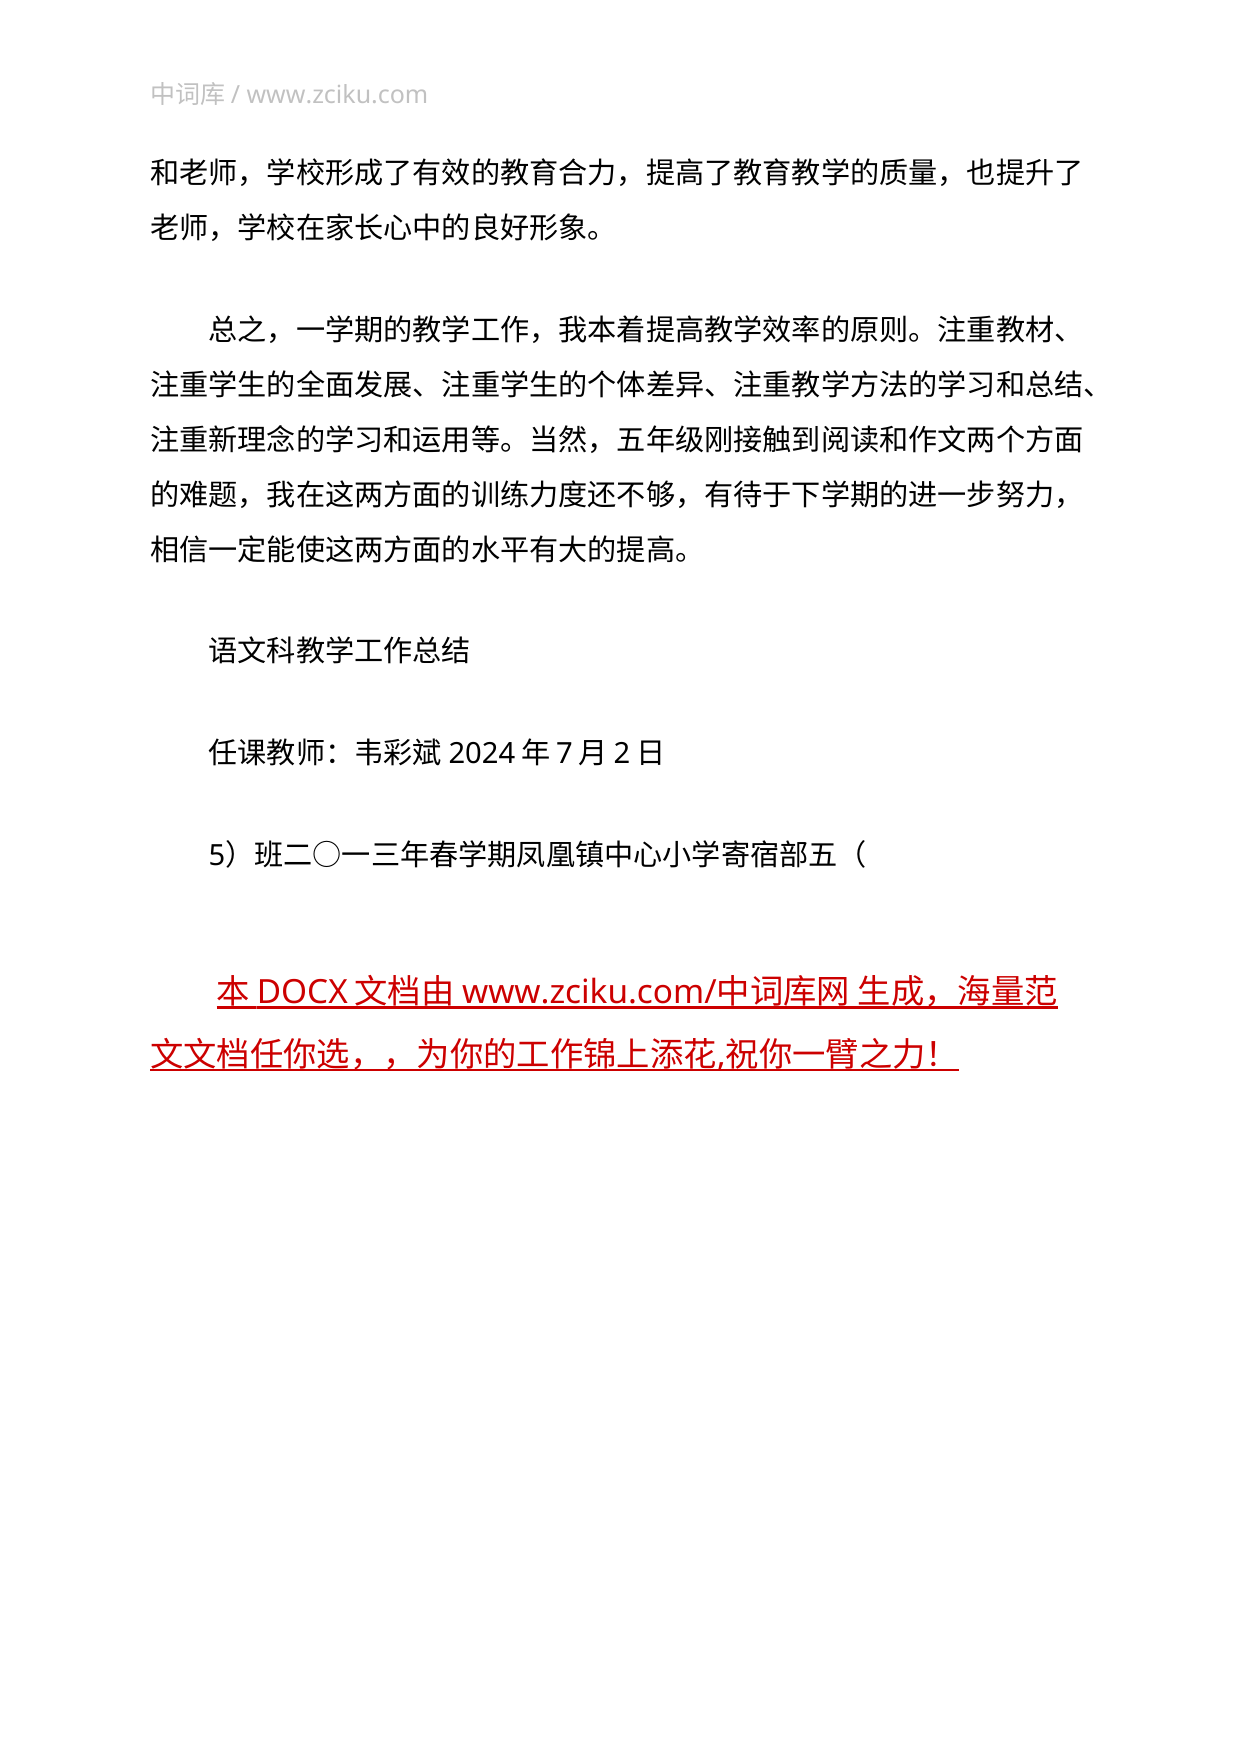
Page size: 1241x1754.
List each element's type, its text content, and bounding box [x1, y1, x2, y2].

text 总之，一学期的教学工作，我本着提高教学效率的原则。注重教材、注重学生的全面发展、注重学生的个体差异、注重教学方法的学习和总结、注重新理念的学习和运用等。当然，五年级刚接触到阅读和作文两个方面的难题，我在这两方面的训练力度还不够，有待于下学期的进一步努力，相信一定能使这两方面的水平有大的提高。 [150, 307, 1090, 568]
text 语文科教学工作总结 [150, 628, 1090, 670]
text 5）班二○一三年春学期凤凰镇中心小学寄宿部五（ [150, 832, 1090, 874]
text 任课教师：韦彩斌 2024年7月2日 [150, 730, 1090, 772]
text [150, 150, 1090, 247]
text 本DOCX文档由 www.zciku.com/中词库网 生成，海量范文文档任你选，，为你的工作锦上添花,祝你一臂之力！ [150, 965, 1090, 1076]
